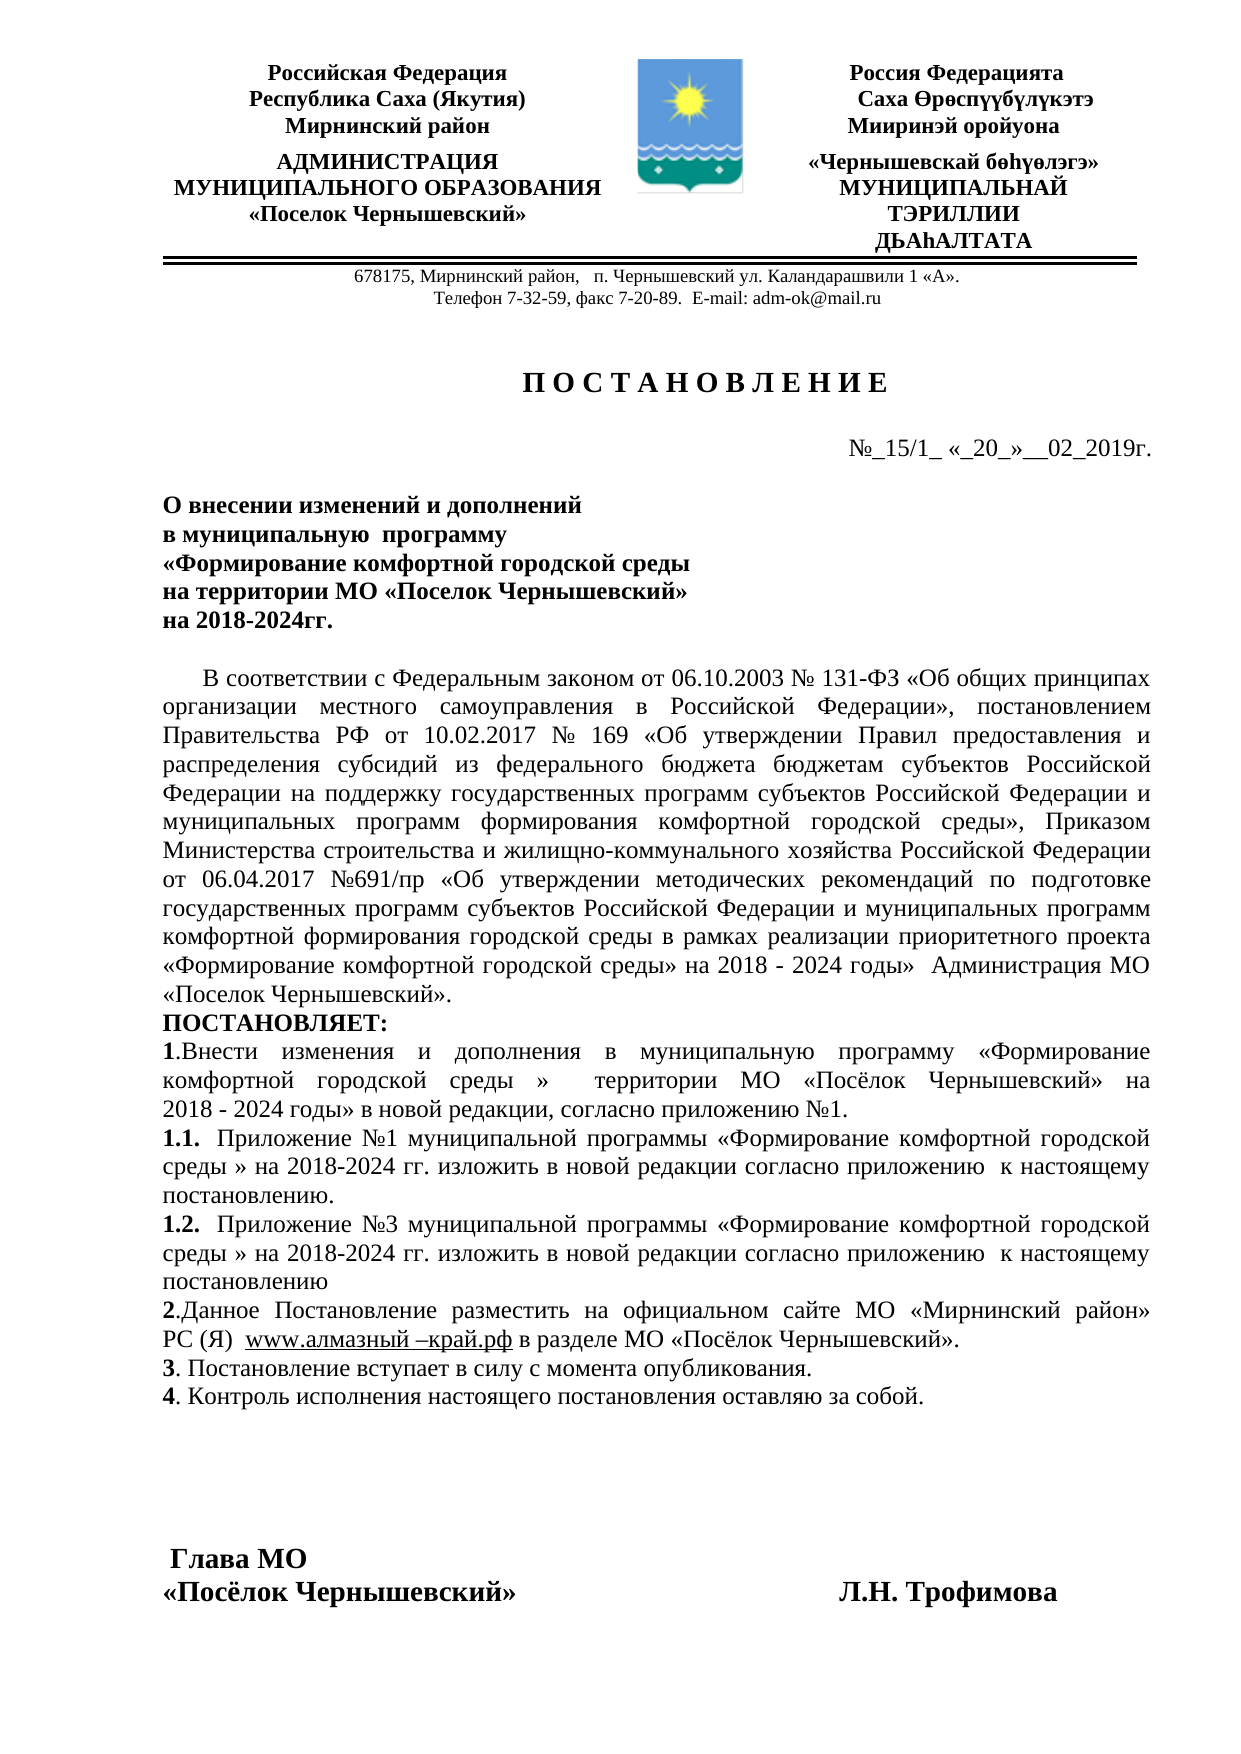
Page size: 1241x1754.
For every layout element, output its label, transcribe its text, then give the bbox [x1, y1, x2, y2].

text «Посёлок Чернышевский» Л.Н. Трофимова [162, 1574, 1152, 1608]
list Приложение №3 муниципальной программы «Формирование комфортной городской среды » на 2018-2024 гг. изложить в новой редакции согласно приложению к настоящему постановлению [162, 1209, 1151, 1295]
picture [637, 59, 745, 195]
text 678175, Мирнинский район, п. Чернышевский ул. Каландарашвили 1 «А». [162, 265, 1152, 287]
list 4. Контроль исполнения настоящего постановления оставляю за собой. [162, 1381, 1152, 1410]
list 3. Постановление вступает в силу с момента опубликования. [162, 1353, 1152, 1381]
text ПОСТАНОВЛЯЕТ: [162, 1008, 1152, 1036]
text №_15/1_ «_20_»__02_2019г. [162, 433, 1152, 461]
list 1.Внести изменения и дополнения в муниципальную программу «Формирование комфортной городской среды » территории МО «Посёлок Чернышевский» на 2018 - 2024 годы» в новой редакции, согласно приложению №1. [162, 1036, 1151, 1123]
text Глава МО [162, 1541, 1152, 1574]
text В соответствии с Федеральным законом от 06.10.2003 № 131-ФЗ «Об общих принципах организации местного самоуправления в Российской Федерации», постановлением Правительства РФ от 10.02.2017 № 169 «Об утверждении Правил предоставления и распределения субсидий из федерального бюджета бюджетам субъектов Российской Федерации на поддержку государственных программ субъектов Российской Федерации и муниципальных программ формирования комфортной городской среды», Приказом Министерства строительства и жилищно-коммунального хозяйства Российской Федерации от 06.04.2017 №691/пр «Об утверждении методических рекомендаций по подготовке государственных программ субъектов Российской Федерации и муниципальных программ комфортной формирования городской среды в рамках реализации приоритетного проекта «Формирование комфортной городской среды» на 2018 - 2024 годы» Администрация МО «Поселок Чернышевский». [162, 663, 1152, 1008]
text П О С Т А Н О В Л Е Н И Е [162, 366, 1152, 399]
text Телефон 7-32-59, факс 7-20-89. E-mail: adm-ok@mail.ru [162, 287, 1152, 308]
text «Формирование комфортной городской среды [162, 548, 1152, 576]
text в муниципальную программу [162, 519, 1152, 548]
table_header [613, 59, 770, 253]
text на 2018-2024гг. [162, 605, 1152, 634]
table_header Российская Федерация Республика Саха (Якутия) Мирнинский район АДМИНИСТРАЦИЯ МУНИЦИПАЛЬНОГО ОБРАЗОВАНИЯ «Поселок Чернышевский» [163, 59, 612, 253]
list 2.Данное Постановление разместить на официальном сайте МО «Мирнинский район» РС (Я) www.алмазный –край.рф в разделе МО «Посёлок Чернышевский». [162, 1295, 1152, 1353]
list Приложение №1 муниципальной программы «Формирование комфортной городской среды » на 2018-2024 гг. изложить в новой редакции согласно приложению к настоящему постановлению. [162, 1123, 1151, 1209]
table_header Россия Федерацията Саха Өрөспүүбүлүкэтэ Мииринэй оройуона «Чернышевскай бөhүөлэгэ» МУНИЦИПАЛЬНАЙ ТЭРИЛЛИИ ДЬАhАЛТАТА [770, 59, 1137, 253]
text О внесении изменений и дополнений [162, 490, 1152, 519]
text на территории МО «Поселок Чернышевский» [162, 576, 1152, 605]
